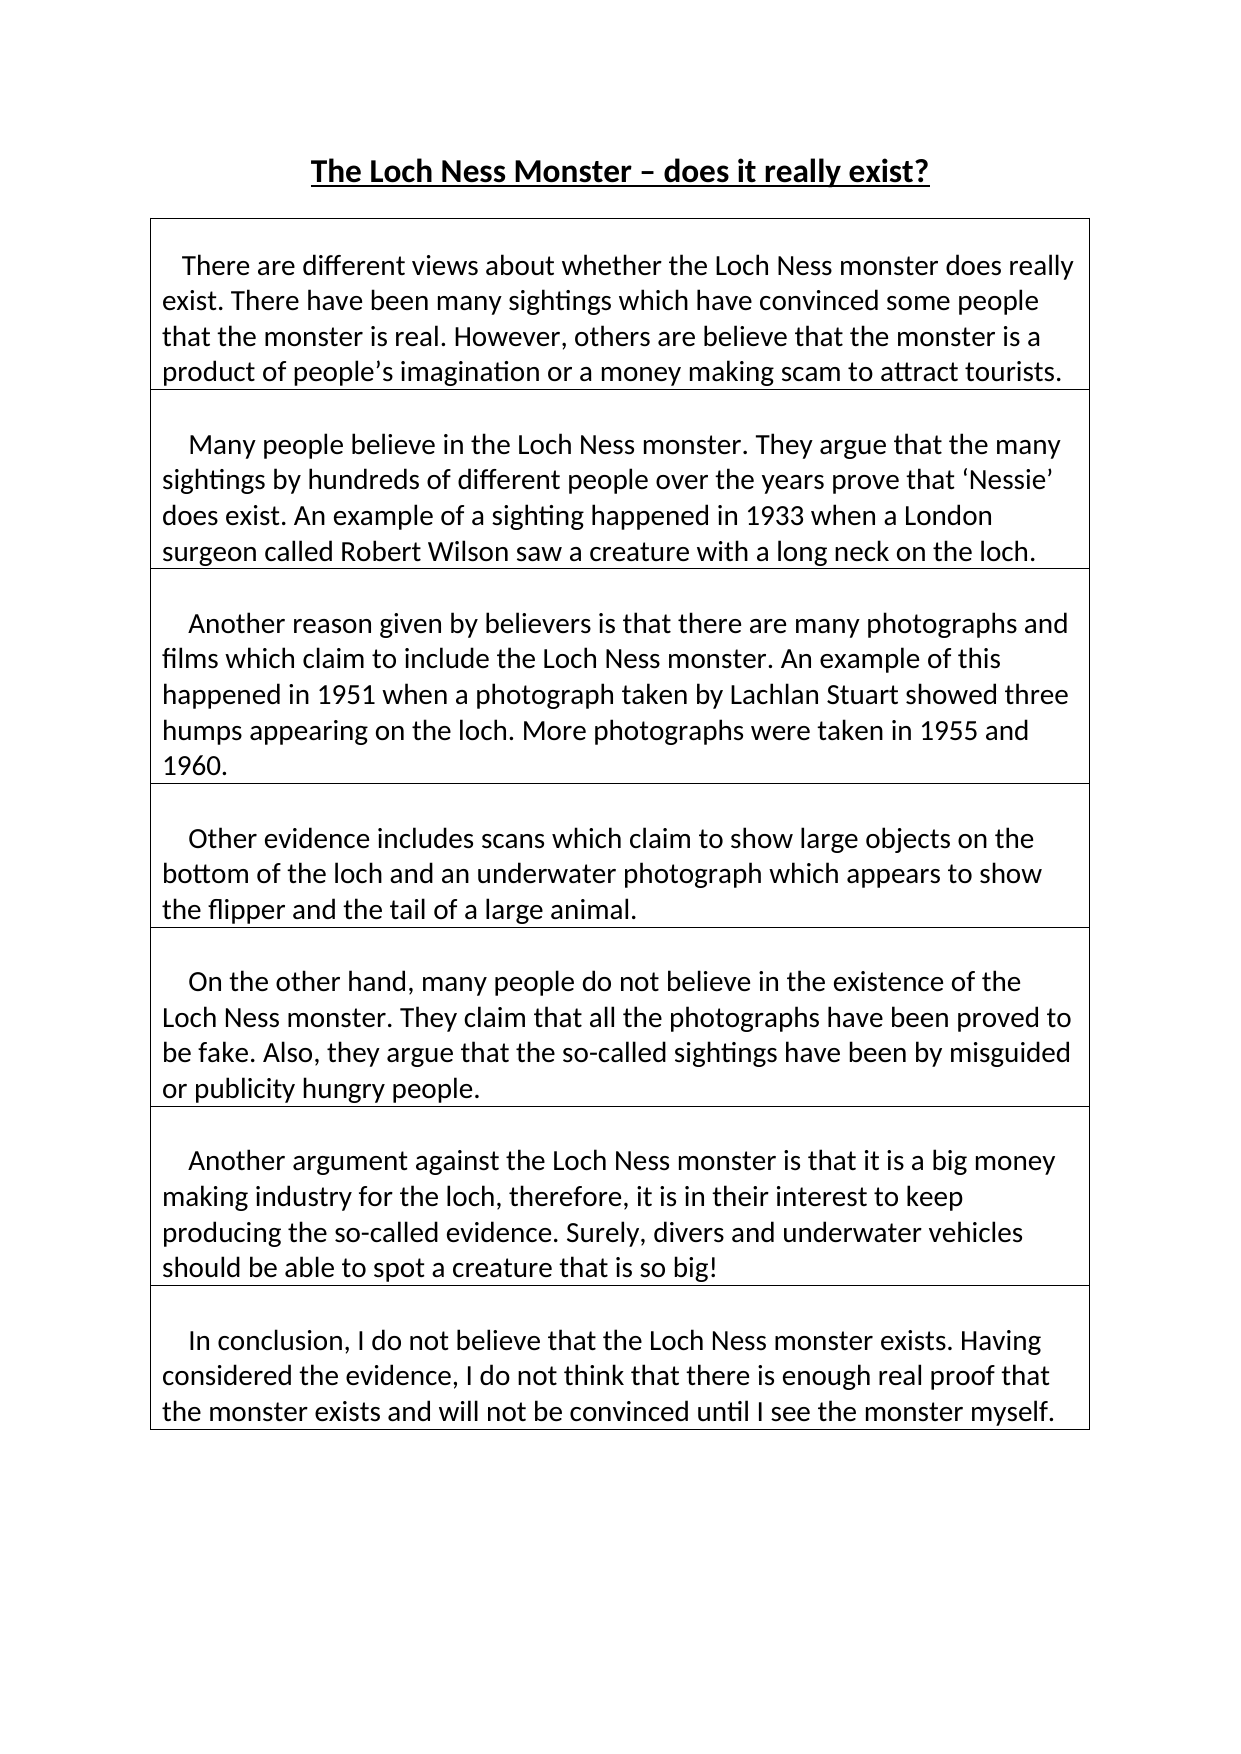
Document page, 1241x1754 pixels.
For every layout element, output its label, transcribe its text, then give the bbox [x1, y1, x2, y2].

table_cell Another argument against the Loch Ness monster is that it is a big money making industry for the loch, therefore, it is in their interest to keep producing the so-called evidence. Surely, divers and underwater vehicles should be able to spot a creature that is so big! [151, 1107, 1089, 1285]
table_cell On the other hand, many people do not believe in the existence of the Loch Ness monster. They claim that all the photographs have been proved to be fake. Also, they argue that the so-called sightings have been by misguided or publicity hungry people. [151, 928, 1089, 1106]
text The Loch Ness Monster – does it really exist? [150, 150, 1090, 191]
table_cell Many people believe in the Loch Ness monster. They argue that the many sightings by hundreds of different people over the years prove that ‘Nessie’ does exist. An example of a sighting happened in 1933 when a London surgeon called Robert Wilson saw a creature with a long neck on the loch. [151, 390, 1089, 568]
table_cell Other evidence includes scans which claim to show large objects on the bottom of the loch and an underwater photograph which appears to show the flipper and the tail of a large animal. [151, 784, 1089, 927]
table_cell In conclusion, I do not believe that the Loch Ness monster exists. Having considered the evidence, I do not think that there is enough real proof that the monster exists and will not be convinced until I see the monster myself. [151, 1286, 1089, 1428]
table_header There are different views about whether the Loch Ness monster does really exist. There have been many sightings which have convinced some people that the monster is real. However, others are believe that the monster is a product of people’s imagination or a money making scam to attract tourists. [151, 219, 1089, 389]
table_cell Another reason given by believers is that there are many photographs and films which claim to include the Loch Ness monster. An example of this happened in 1951 when a photograph taken by Lachlan Stuart showed three humps appearing on the loch. More photographs were taken in 1955 and 1960. [151, 569, 1089, 783]
